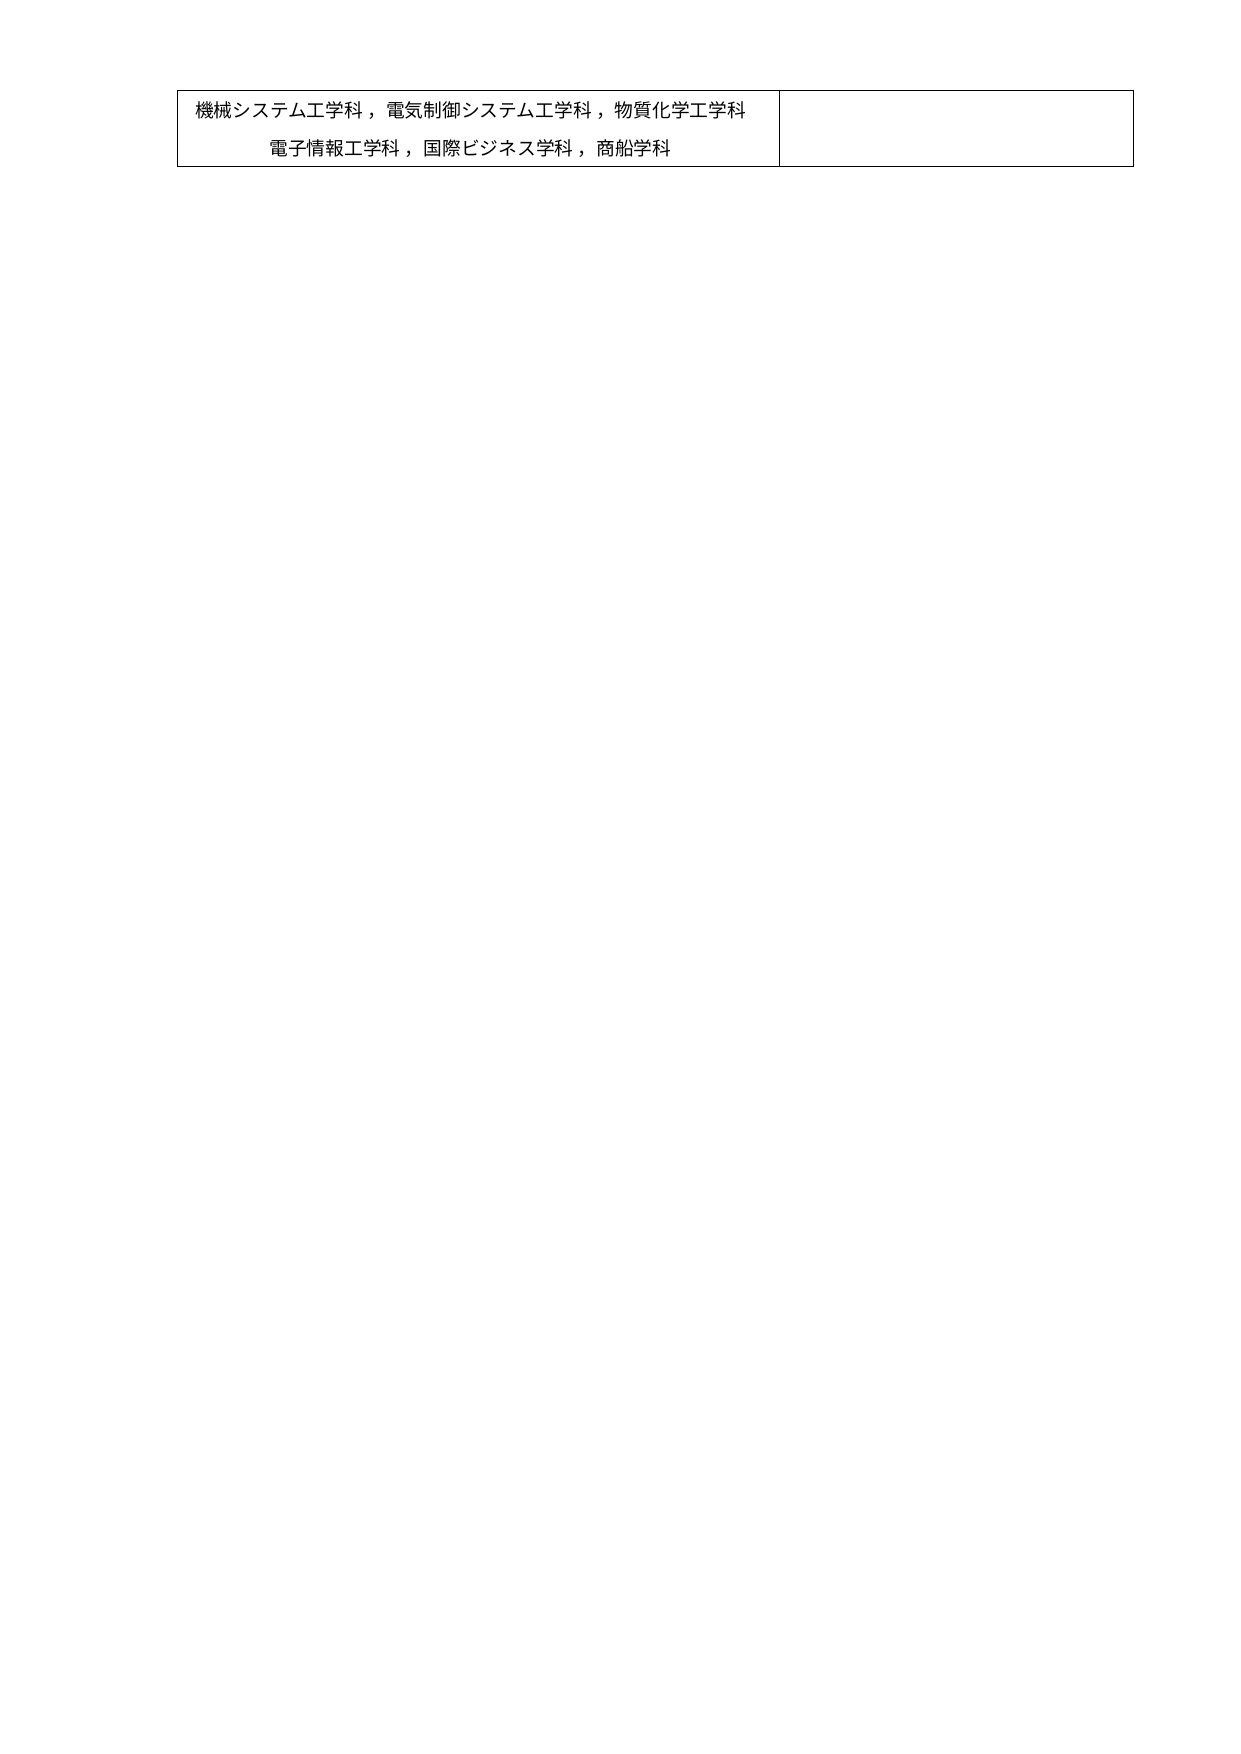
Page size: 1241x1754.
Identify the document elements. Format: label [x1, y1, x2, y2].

table_cell [178, 91, 779, 166]
table_cell [780, 91, 1133, 166]
